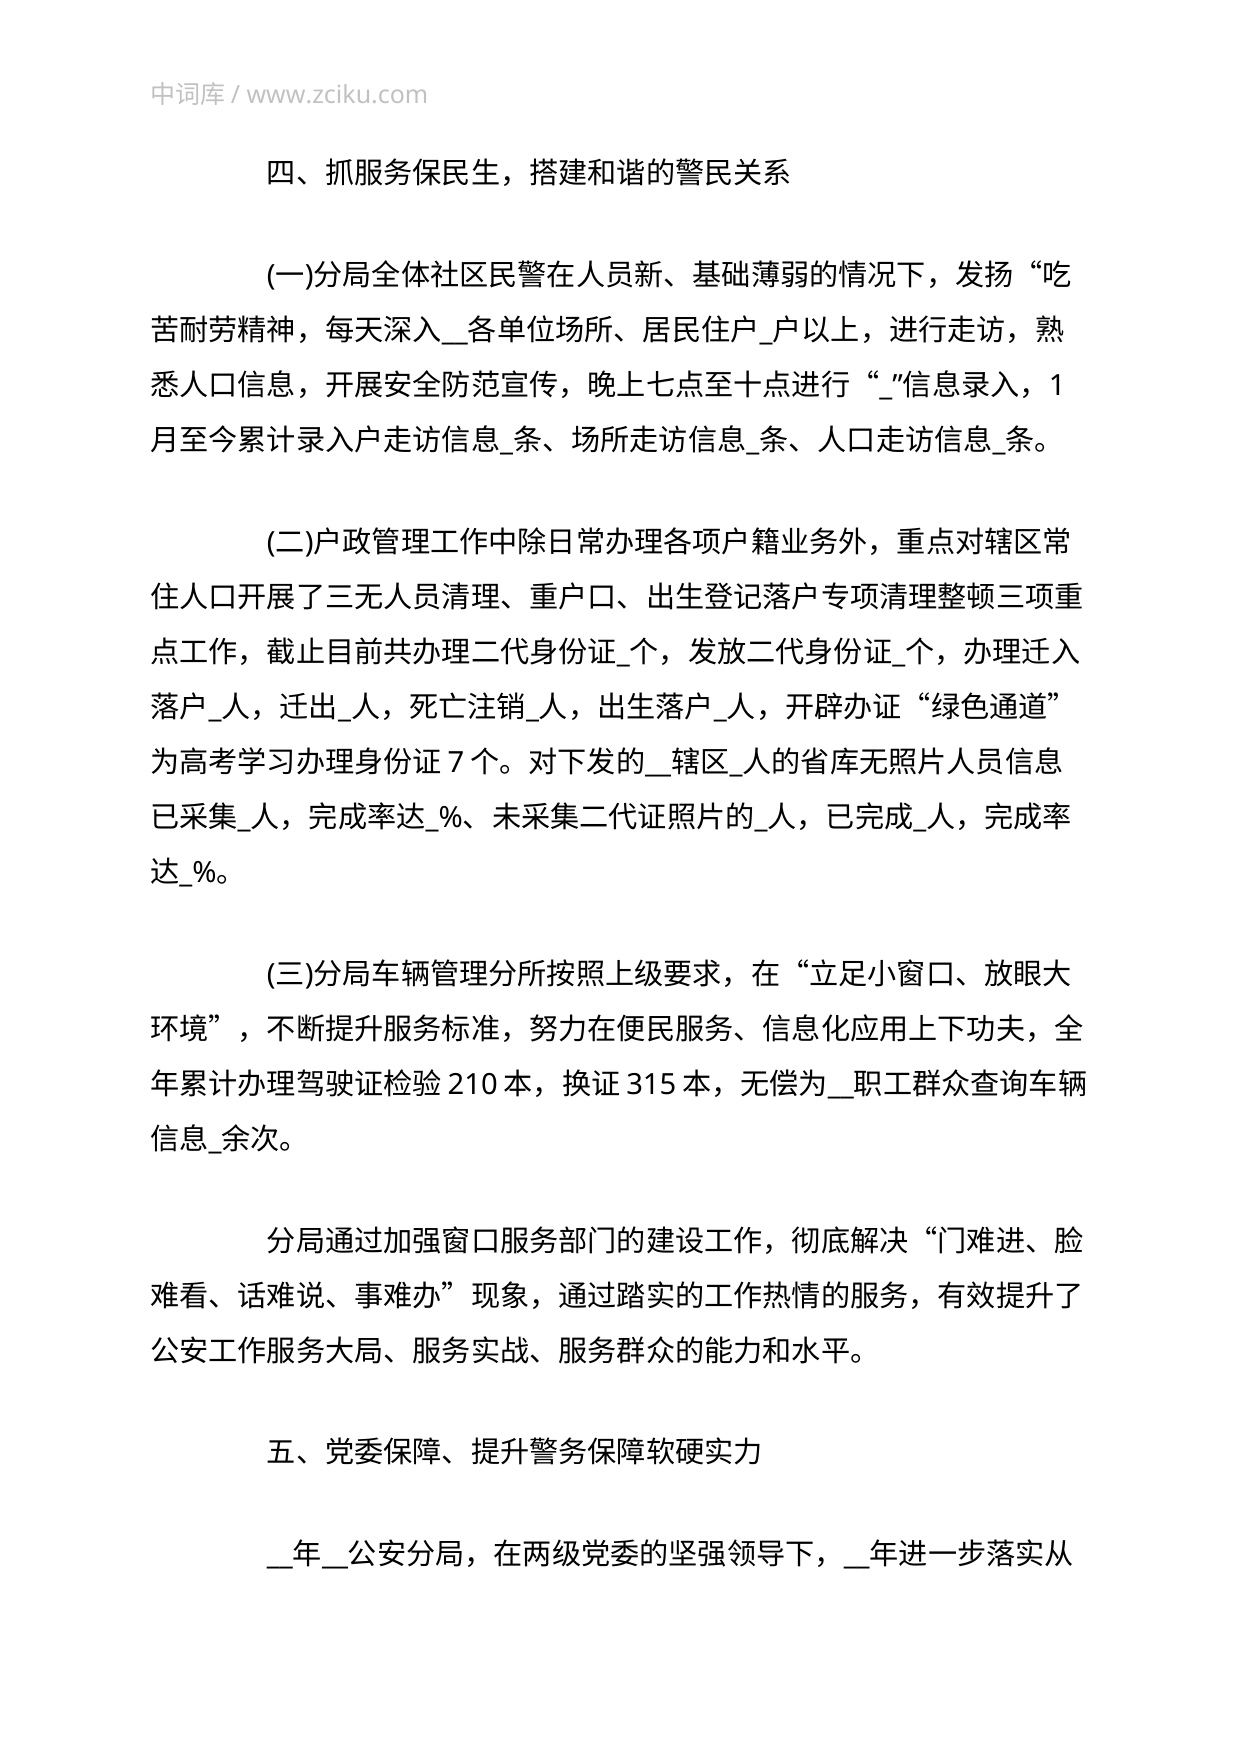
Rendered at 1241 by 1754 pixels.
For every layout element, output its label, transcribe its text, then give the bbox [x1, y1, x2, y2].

text (三)分局车辆管理分所按照上级要求，在“立足小窗口、放眼大环境”，不断提升服务标准，努力在便民服务、信息化应用上下功夫，全年累计办理驾驶证检验210本，换证315本，无偿为__职工群众查询车辆信息_余次。 [150, 951, 1090, 1158]
text (一)分局全体社区民警在人员新、基础薄弱的情况下，发扬“吃苦耐劳精神，每天深入__各单位场所、居民住户_户以上，进行走访，熟悉人口信息，开展安全防范宣传，晚上七点至十点进行“_”信息录入，1月至今累计录入户走访信息_条、场所走访信息_条、人口走访信息_条。 [150, 252, 1090, 459]
text 五、党委保障、提升警务保障软硬实力 [150, 1429, 1090, 1471]
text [150, 1531, 1090, 1573]
text 分局通过加强窗口服务部门的建设工作，彻底解决“门难进、脸难看、话难说、事难办”现象，通过踏实的工作热情的服务，有效提升了公安工作服务大局、服务实战、服务群众的能力和水平。 [150, 1217, 1090, 1369]
text (二)户政管理工作中除日常办理各项户籍业务外，重点对辖区常住人口开展了三无人员清理、重户口、出生登记落户专项清理整顿三项重点工作，截止目前共办理二代身份证_个，发放二代身份证_个，办理迁入落户_人，迁出_人，死亡注销_人，出生落户_人，开辟办证“绿色通道”为高考学习办理身份证7个。对下发的__辖区_人的省库无照片人员信息已采集_人，完成率达_%、未采集二代证照片的_人，已完成_人，完成率达_%。 [150, 519, 1090, 891]
text 四、抓服务保民生，搭建和谐的警民关系 [150, 150, 1090, 192]
